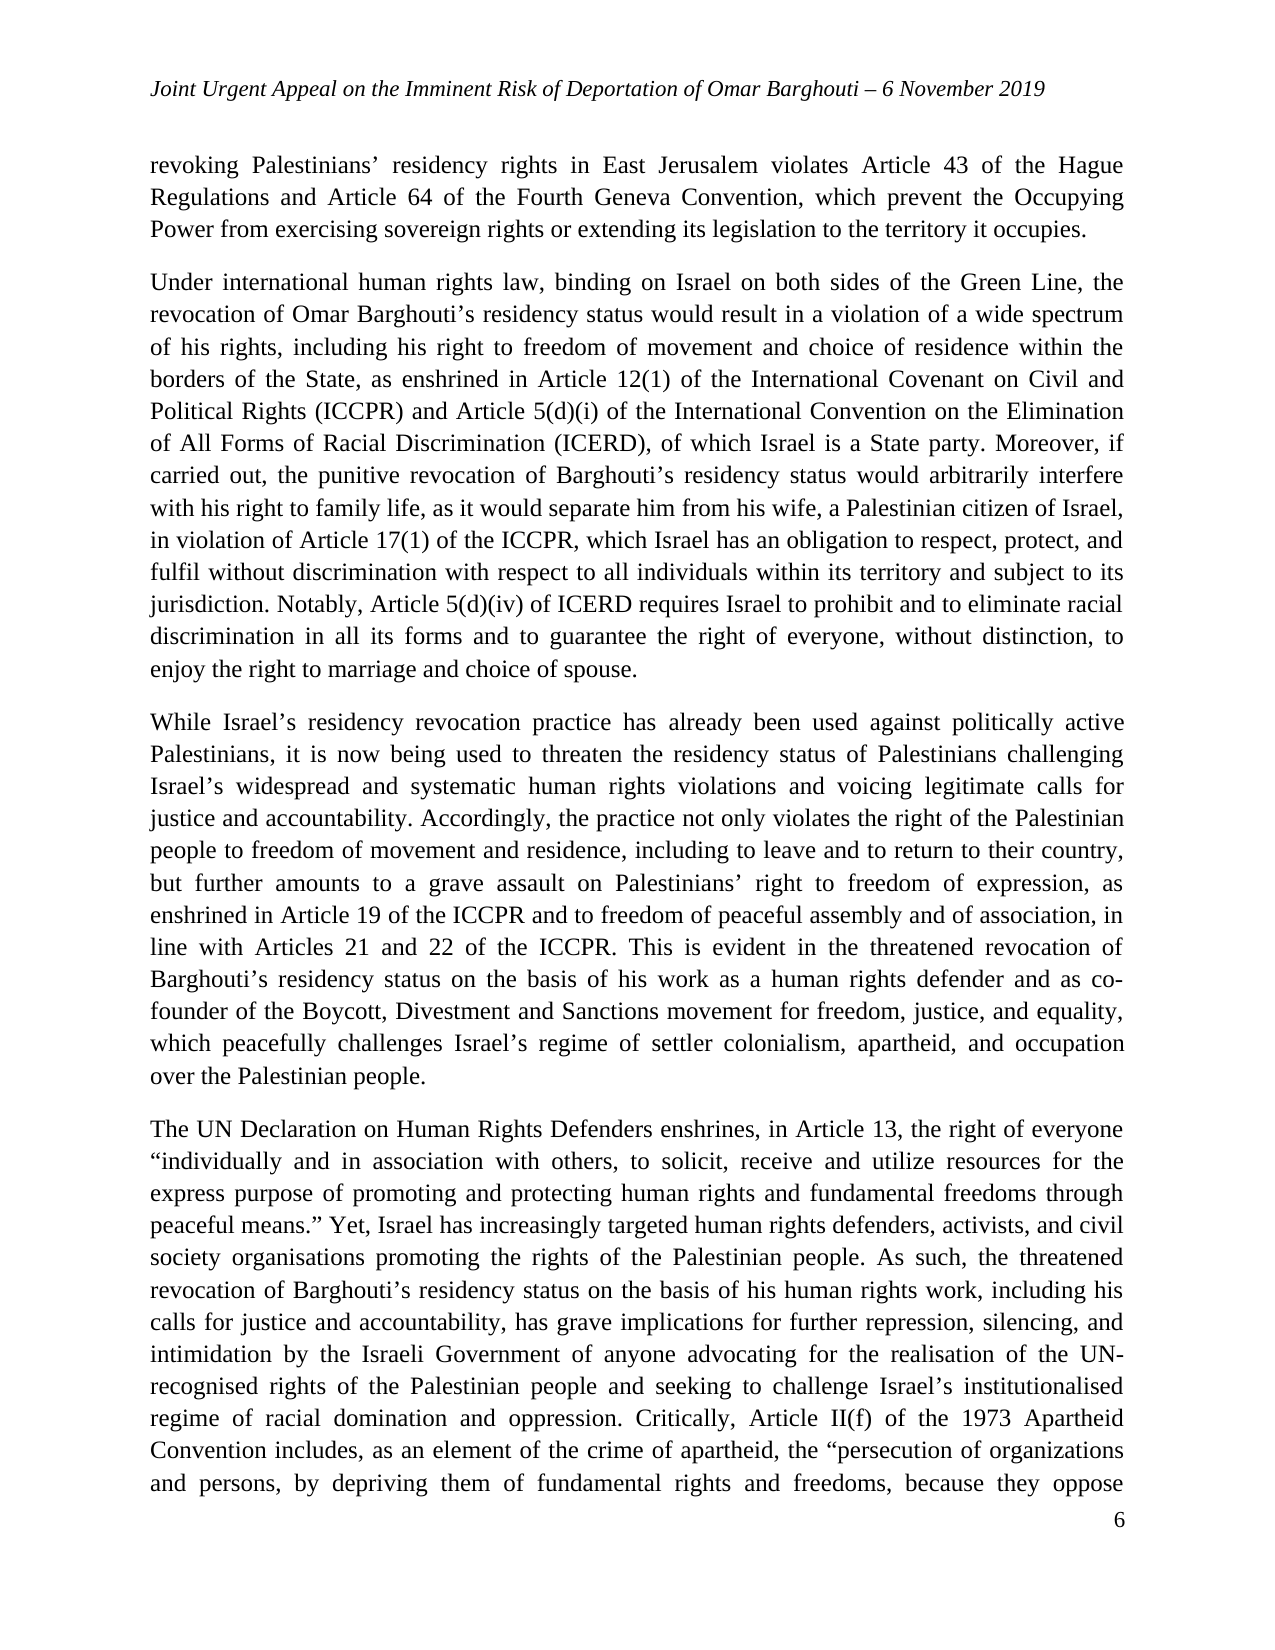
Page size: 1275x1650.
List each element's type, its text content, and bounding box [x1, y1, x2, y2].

text While Israel’s residency revocation practice has already been used against politically active Palestinians, it is now being used to threaten the residency status of Palestinians challenging Israel’s widespread and systematic human rights violations and voicing legitimate calls for justice and accountability. Accordingly, the practice not only violates the right of the Palestinian people to freedom of movement and residence, including to leave and to return to their country, but further amounts to a grave assault on Palestinians’ right to freedom of expression, as enshrined in Article 19 of the ICCPR and to freedom of peaceful assembly and of association, in line with Articles 21 and 22 of the ICCPR. This is evident in the threatened revocation of Barghouti’s residency status on the basis of his work as a human rights defender and as co-founder of the Boycott, Divestment and Sanctions movement for freedom, justice, and equality, which peacefully challenges Israel’s regime of settler colonialism, apartheid, and occupation over the Palestinian people. [150, 707, 1125, 1089]
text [150, 1114, 1125, 1497]
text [150, 150, 1125, 243]
text Under international human rights law, binding on Israel on both sides of the Green Line, the revocation of Omar Barghouti’s residency status would result in a violation of a wide spectrum of his rights, including his right to freedom of movement and choice of residence within the borders of the State, as enshrined in Article 12(1) of the International Covenant on Civil and Political Rights (ICCPR) and Article 5(d)(i) of the International Convention on the Elimination of All Forms of Racial Discrimination (ICERD), of which Israel is a State party. Moreover, if carried out, the punitive revocation of Barghouti’s residency status would arbitrarily interfere with his right to family life, as it would separate him from his wife, a Palestinian citizen of Israel, in violation of Article 17(1) of the ICCPR, which Israel has an obligation to respect, protect, and fulfil without discrimination with respect to all individuals within its territory and subject to its jurisdiction. Notably, Article 5(d)(iv) of ICERD requires Israel to prohibit and to eliminate racial discrimination in all its forms and to guarantee the right of everyone, without distinction, to enjoy the right to marriage and choice of spouse. [150, 267, 1125, 682]
